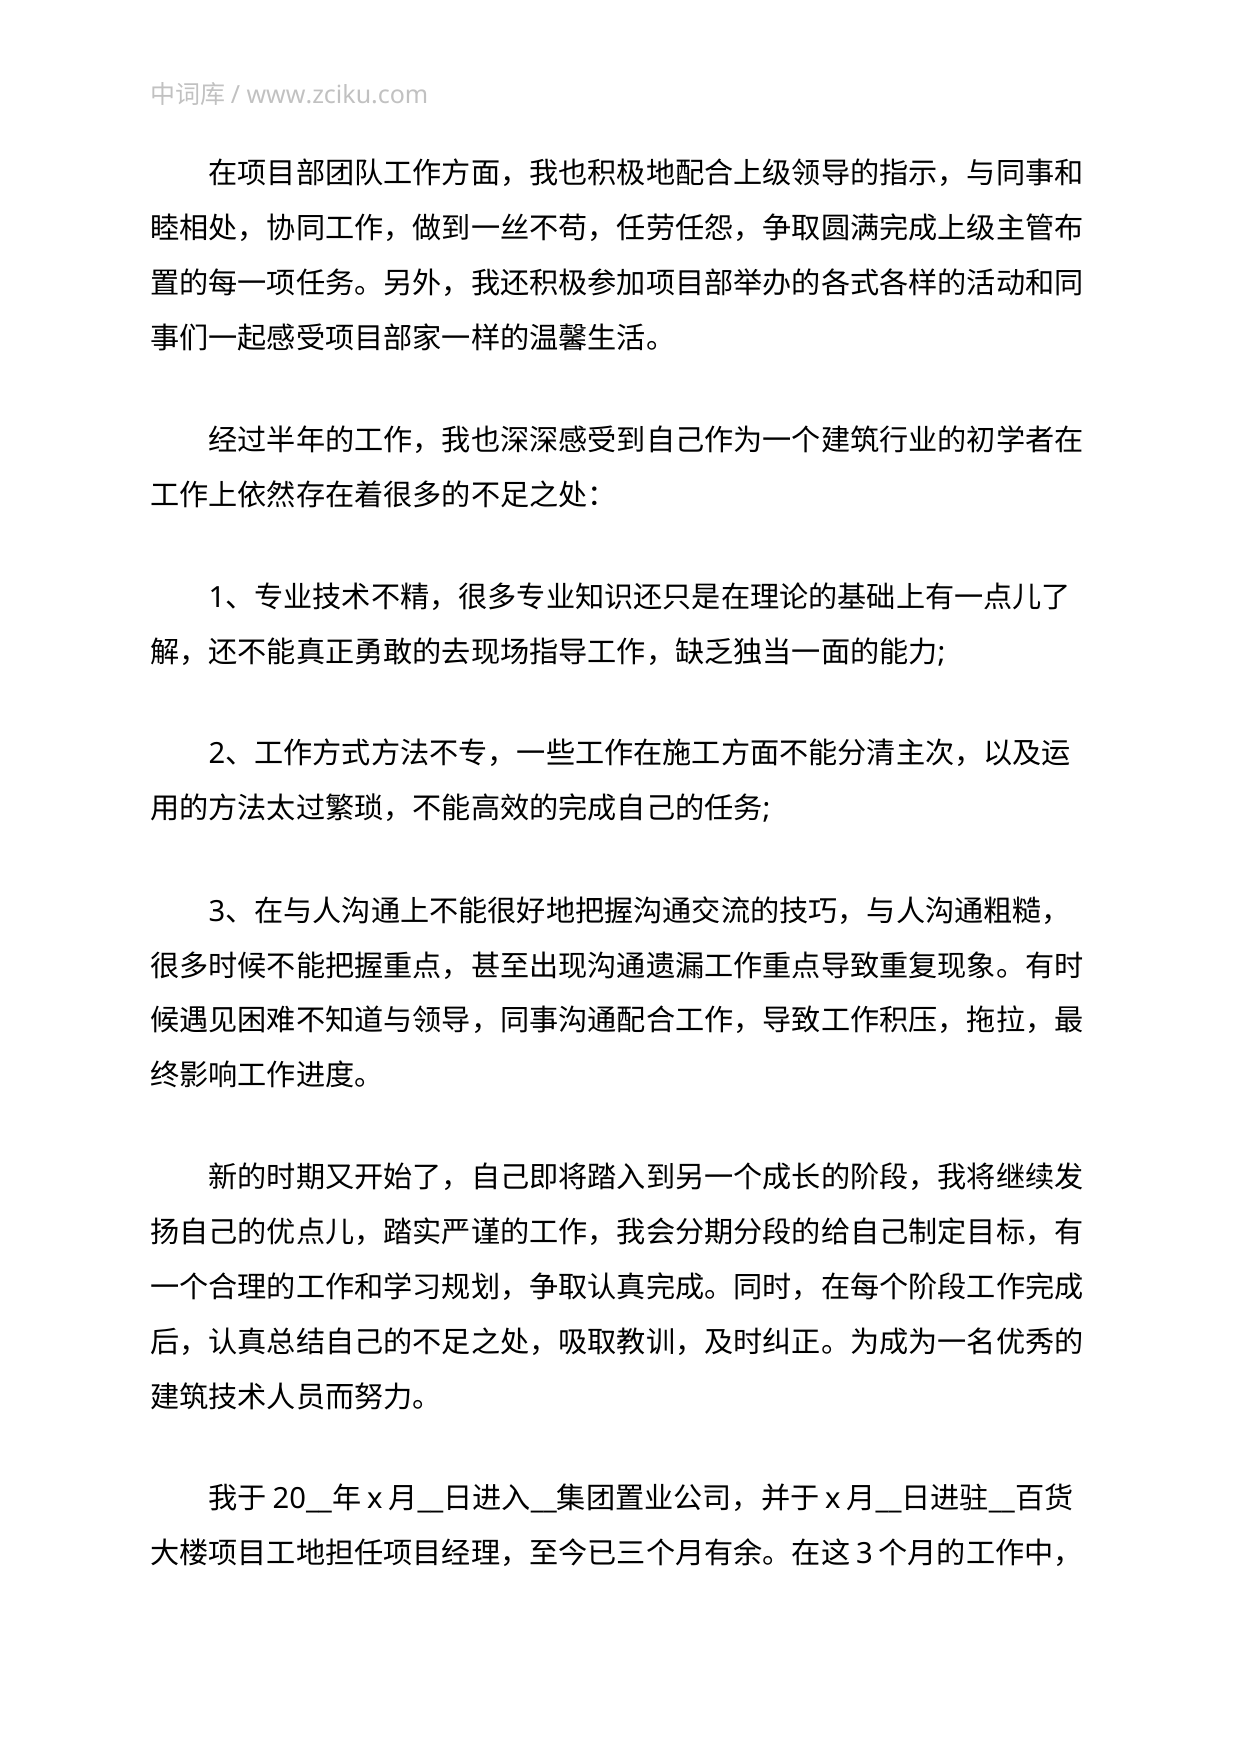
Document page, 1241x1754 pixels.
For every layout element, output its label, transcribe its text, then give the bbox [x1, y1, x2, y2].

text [150, 1475, 1090, 1572]
text 新的时期又开始了，自己即将踏入到另一个成长的阶段，我将继续发扬自己的优点儿，踏实严谨的工作，我会分期分段的给自己制定目标，有一个合理的工作和学习规划，争取认真完成。同时，在每个阶段工作完成后，认真总结自己的不足之处，吸取教训，及时纠正。为成为一名优秀的建筑技术人员而努力。 [150, 1154, 1090, 1416]
text 在项目部团队工作方面，我也积极地配合上级领导的指示，与同事和睦相处，协同工作，做到一丝不苟，任劳任怨，争取圆满完成上级主管布置的每一项任务。另外，我还积极参加项目部举办的各式各样的活动和同事们一起感受项目部家一样的温馨生活。 [150, 150, 1090, 357]
text 1、专业技术不精，很多专业知识还只是在理论的基础上有一点儿了解，还不能真正勇敢的去现场指导工作，缺乏独当一面的能力; [150, 573, 1090, 671]
text 3、在与人沟通上不能很好地把握沟通交流的技巧，与人沟通粗糙，很多时候不能把握重点，甚至出现沟通遗漏工作重点导致重复现象。有时候遇见困难不知道与领导，同事沟通配合工作，导致工作积压，拖拉，最终影响工作进度。 [150, 887, 1090, 1094]
text 经过半年的工作，我也深深感受到自己作为一个建筑行业的初学者在工作上依然存在着很多的不足之处： [150, 416, 1090, 514]
text 2、工作方式方法不专，一些工作在施工方面不能分清主次，以及运用的方法太过繁琐，不能高效的完成自己的任务; [150, 730, 1090, 827]
